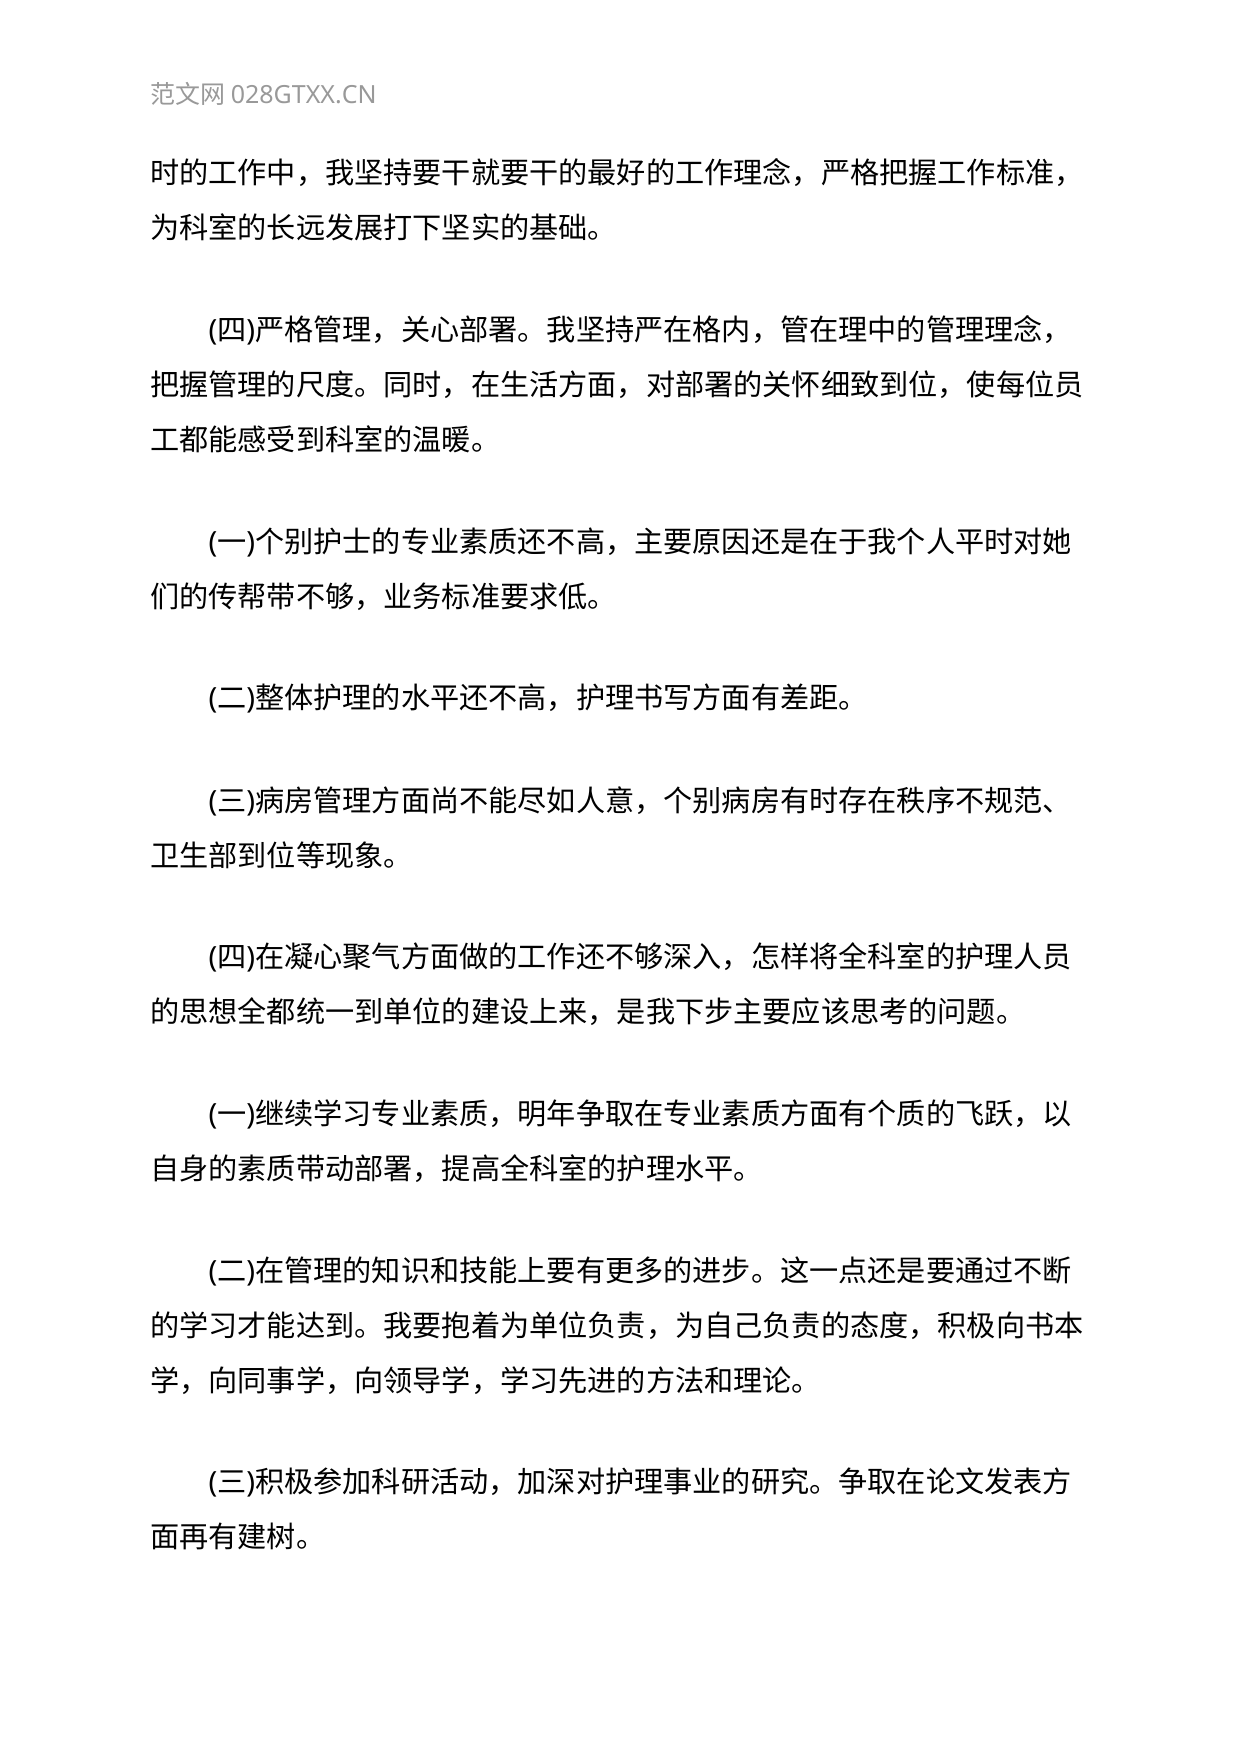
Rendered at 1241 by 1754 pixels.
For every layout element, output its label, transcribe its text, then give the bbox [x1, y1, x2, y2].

text (二)整体护理的水平还不高，护理书写方面有差距。 [150, 675, 1090, 717]
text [150, 150, 1090, 247]
text (三)积极参加科研活动，加深对护理事业的研究。争取在论文发表方面再有建树。 [150, 1459, 1090, 1556]
text (一)继续学习专业素质，明年争取在专业素质方面有个质的飞跃，以自身的素质带动部署，提高全科室的护理水平。 [150, 1091, 1090, 1188]
text (四)在凝心聚气方面做的工作还不够深入，怎样将全科室的护理人员的思想全都统一到单位的建设上来，是我下步主要应该思考的问题。 [150, 934, 1090, 1031]
text (一)个别护士的专业素质还不高，主要原因还是在于我个人平时对她们的传帮带不够，业务标准要求低。 [150, 518, 1090, 616]
text (二)在管理的知识和技能上要有更多的进步。这一点还是要通过不断的学习才能达到。我要抱着为单位负责，为自己负责的态度，积极向书本学，向同事学，向领导学，学习先进的方法和理论。 [150, 1247, 1090, 1399]
text (四)严格管理，关心部署。我坚持严在格内，管在理中的管理理念，把握管理的尺度。同时，在生活方面，对部署的关怀细致到位，使每位员工都能感受到科室的温暖。 [150, 307, 1090, 459]
text (三)病房管理方面尚不能尽如人意，个别病房有时存在秩序不规范、卫生部到位等现象。 [150, 777, 1090, 874]
